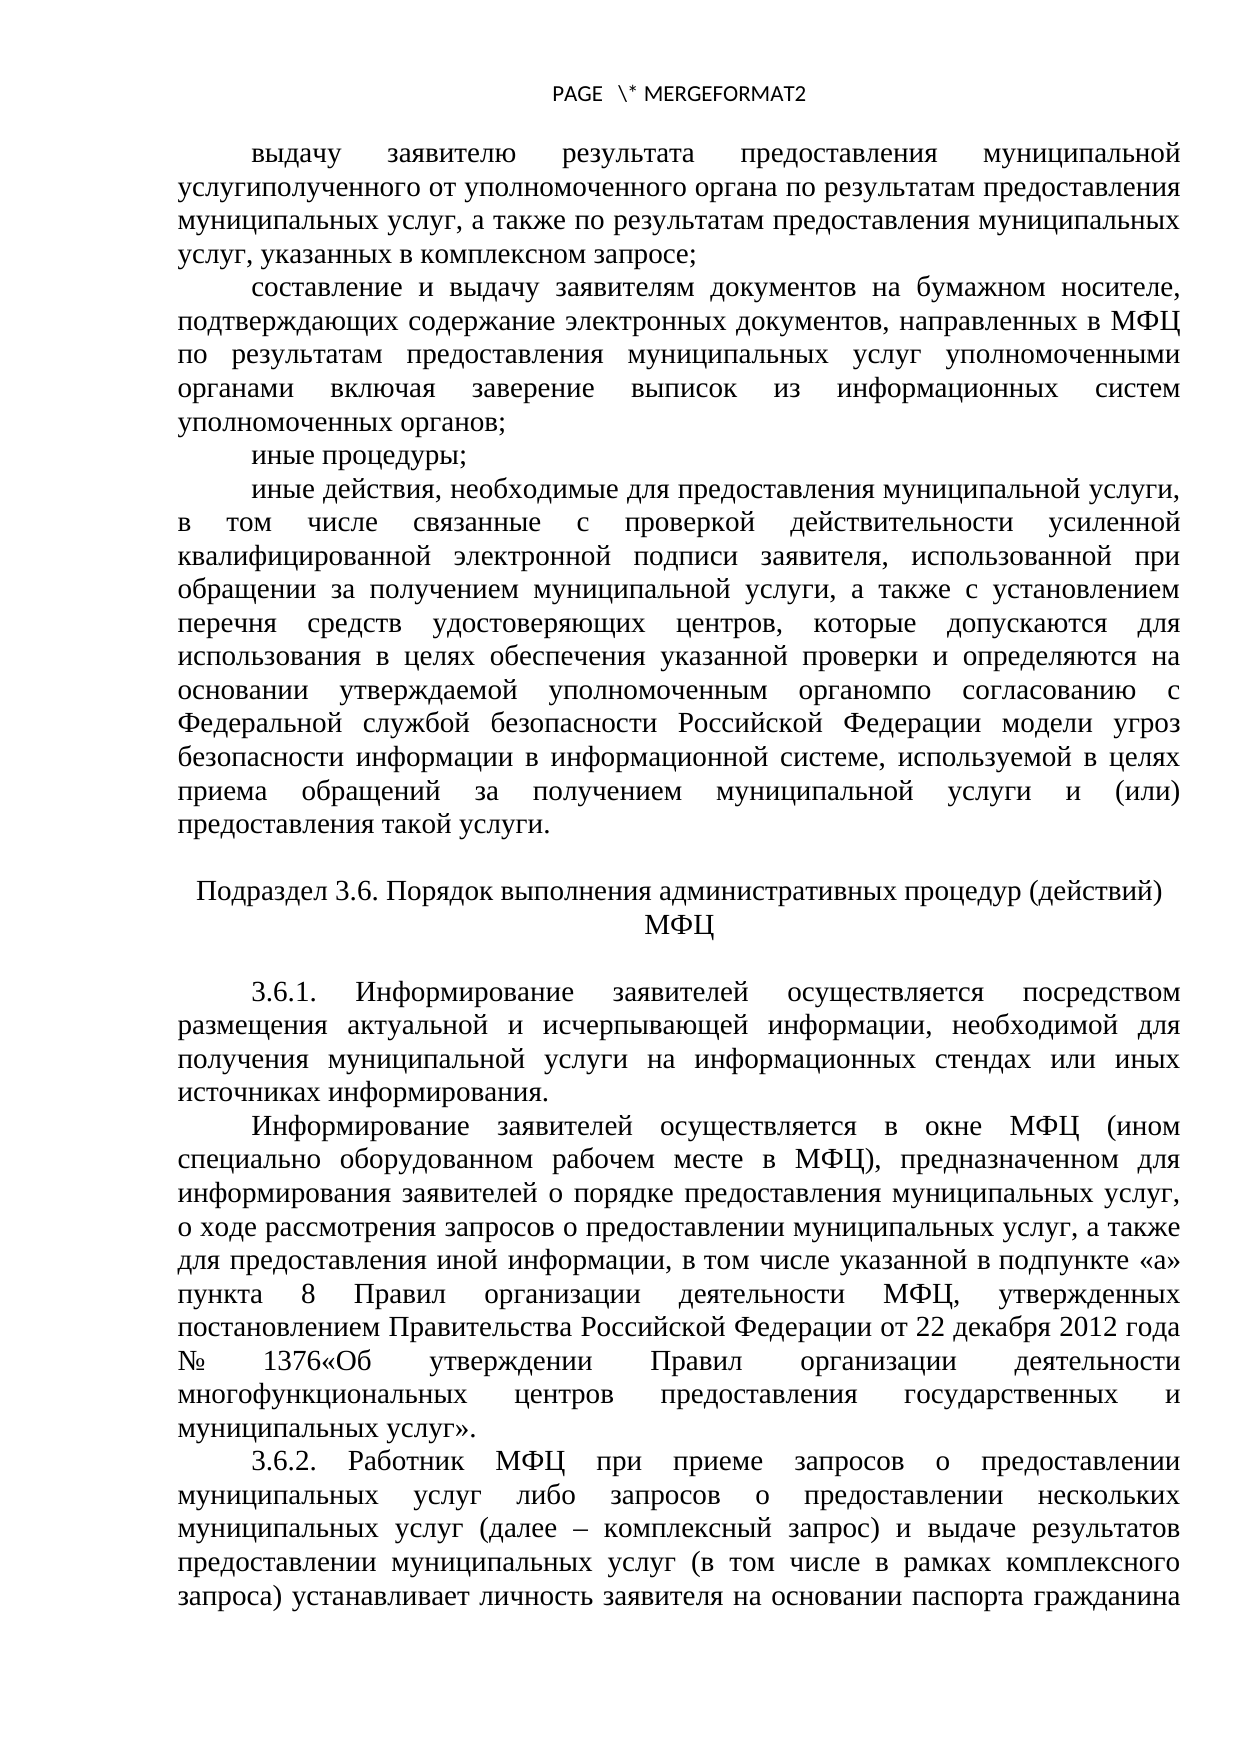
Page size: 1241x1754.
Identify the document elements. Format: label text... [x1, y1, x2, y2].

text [177, 1443, 1181, 1611]
text Информирование заявителей осуществляется в окне МФЦ (ином специально оборудованном рабочем месте в МФЦ), предназначенном для информирования заявителей о порядке предоставления муниципальных услуг, о ходе рассмотрения запросов о предоставлении муниципальных услуг, а также для предоставления иной информации, в том числе указанной в подпункте «а» пункта 8 Правил организации деятельности МФЦ, утвержденных постановлением Правительства Российской Федерации от 22 декабря 2012 года № 1376«Об утверждении Правил организации деятельности многофункциональных центров предоставления государственных и муниципальных услуг». [177, 1108, 1181, 1443]
text выдачу заявителю результата предоставления муниципальной услугиполученного от уполномоченного органа по результатам предоставления муниципальных услуг, а также по результатам предоставления муниципальных услуг, указанных в комплексном запросе; [177, 135, 1181, 269]
text иные процедуры; [177, 437, 1181, 471]
text 3.6.1. Информирование заявителей осуществляется посредством размещения актуальной и исчерпывающей информации, необходимой для получения муниципальной услуги на информационных стендах или иных источниках информирования. [177, 974, 1181, 1108]
text составление и выдачу заявителям документов на бумажном носителе, подтверждающих содержание электронных документов, направленных в МФЦ по результатам предоставления муниципальных услуг уполномоченными органами включая заверение выписок из информационных систем уполномоченных органов; [177, 269, 1181, 437]
text иные действия, необходимые для предоставления муниципальной услуги, в том числе связанные с проверкой действительности усиленной квалифицированной электронной подписи заявителя, использованной при обращении за получением муниципальной услуги, а также с установлением перечня средств удостоверяющих центров, которые допускаются для использования в целях обеспечения указанной проверки и определяются на основании утверждаемой уполномоченным органомпо согласованию с Федеральной службой безопасности Российской Федерации модели угроз безопасности информации в информационной системе, используемой в целях приема обращений за получением муниципальной услуги и (или) предоставления такой услуги. [177, 471, 1181, 840]
text Подраздел 3.6. Порядок выполнения административных процедур (действий) МФЦ [177, 873, 1181, 940]
